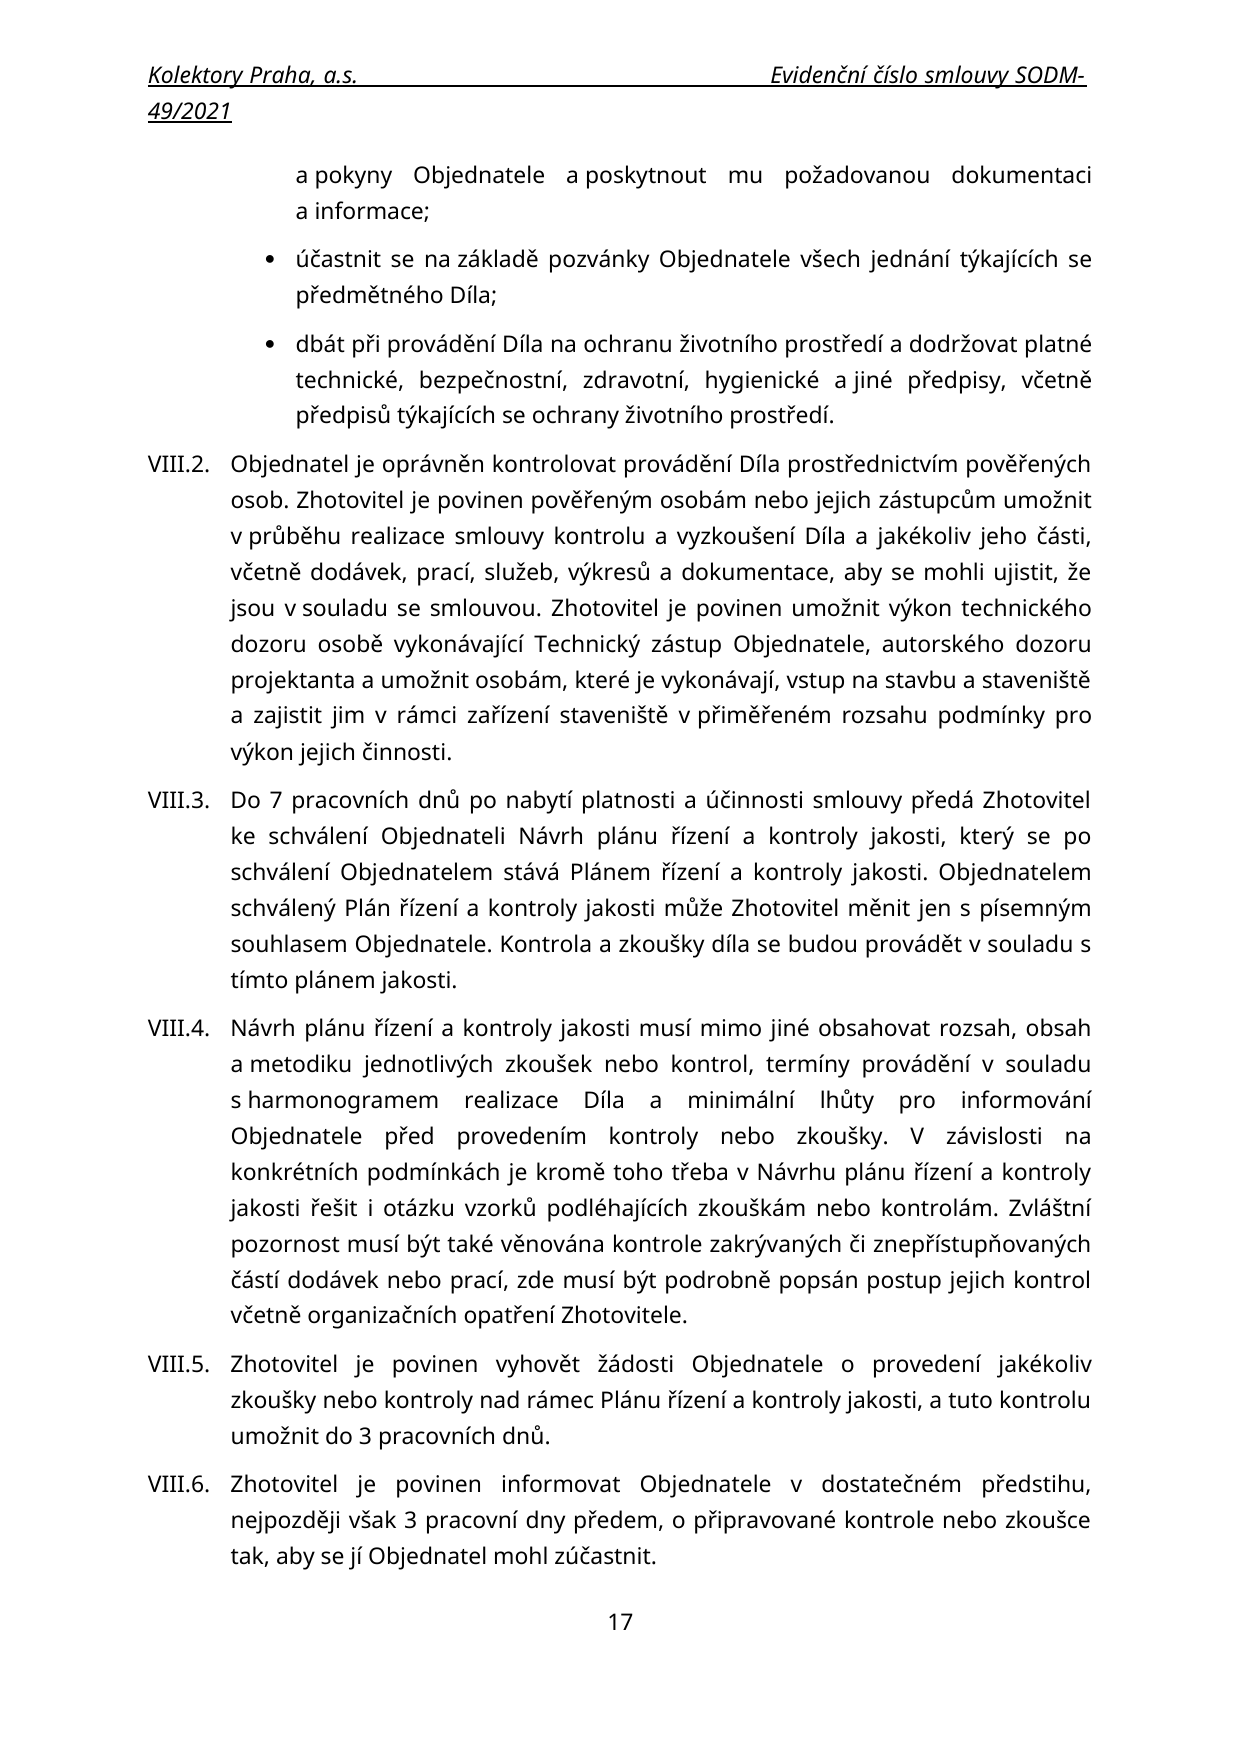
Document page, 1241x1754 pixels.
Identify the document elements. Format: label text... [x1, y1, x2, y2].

list Objednatel je oprávněn kontrolovat provádění Díla prostřednictvím pověřených osob. Zhotovitel je povinen pověřeným osobám nebo jejich zástupcům umožnit v průběhu realizace smlouvy kontrolu a vyzkoušení Díla a jakékoliv jeho části, včetně dodávek, prací, služeb, výkresů a dokumentace, aby se mohli ujistit, že jsou v souladu se smlouvou. Zhotovitel je povinen umožnit výkon technického dozoru osobě vykonávající Technický zástup Objednatele, autorského dozoru projektanta a umožnit osobám, které je vykonávají, vstup na stavbu a staveniště a zajistit jim v rámci zařízení staveniště v přiměřeném rozsahu podmínky pro výkon jejich činnosti. [148, 448, 1092, 767]
list Zhotovitel je povinen vyhovět žádosti Objednatele o provedení jakékoliv zkoušky nebo kontroly nad rámec Plánu řízení a kontroly jakosti, a tuto kontrolu umožnit do 3 pracovních dnů. [148, 1348, 1092, 1451]
list Zhotovitel je povinen informovat Objednatele v dostatečném předstihu, nejpozději však 3 pracovní dny předem, o připravované kontrole nebo zkoušce tak, aby se jí Objednatel mohl zúčastnit. [148, 1468, 1092, 1571]
list účastnit se na základě pozvánky Objednatele všech jednání týkajících se předmětného Díla; [266, 243, 1092, 310]
list dbát při provádění Díla na ochranu životního prostředí a dodržovat platné technické, bezpečnostní, zdravotní, hygienické a jiné předpisy, včetně předpisů týkajících se ochrany životního prostředí. [266, 328, 1092, 431]
list Návrh plánu řízení a kontroly jakosti musí mimo jiné obsahovat rozsah, obsah a metodiku jednotlivých zkoušek nebo kontrol, termíny provádění v souladu s harmonogramem realizace Díla a minimální lhůty pro informování Objednatele před provedením kontroly nebo zkoušky. V závislosti na konkrétních podmínkách je kromě toho třeba v Návrhu plánu řízení a kontroly jakosti řešit i otázku vzorků podléhajících zkouškám nebo kontrolám. Zvláštní pozornost musí být také věnována kontrole zakrývaných či znepřístupňovaných částí dodávek nebo prací, zde musí být podrobně popsán postup jejich kontrol včetně organizačních opatření Zhotovitele. [148, 1012, 1092, 1331]
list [266, 159, 1092, 226]
list Do 7 pracovních dnů po nabytí platnosti a účinnosti smlouvy předá Zhotovitel ke schválení Objednateli Návrh plánu řízení a kontroly jakosti, který se po schválení Objednatelem stává Plánem řízení a kontroly jakosti. Objednatelem schválený Plán řízení a kontroly jakosti může Zhotovitel měnit jen s písemným souhlasem Objednatele. Kontrola a zkoušky díla se budou provádět v souladu s tímto plánem jakosti. [148, 784, 1092, 995]
